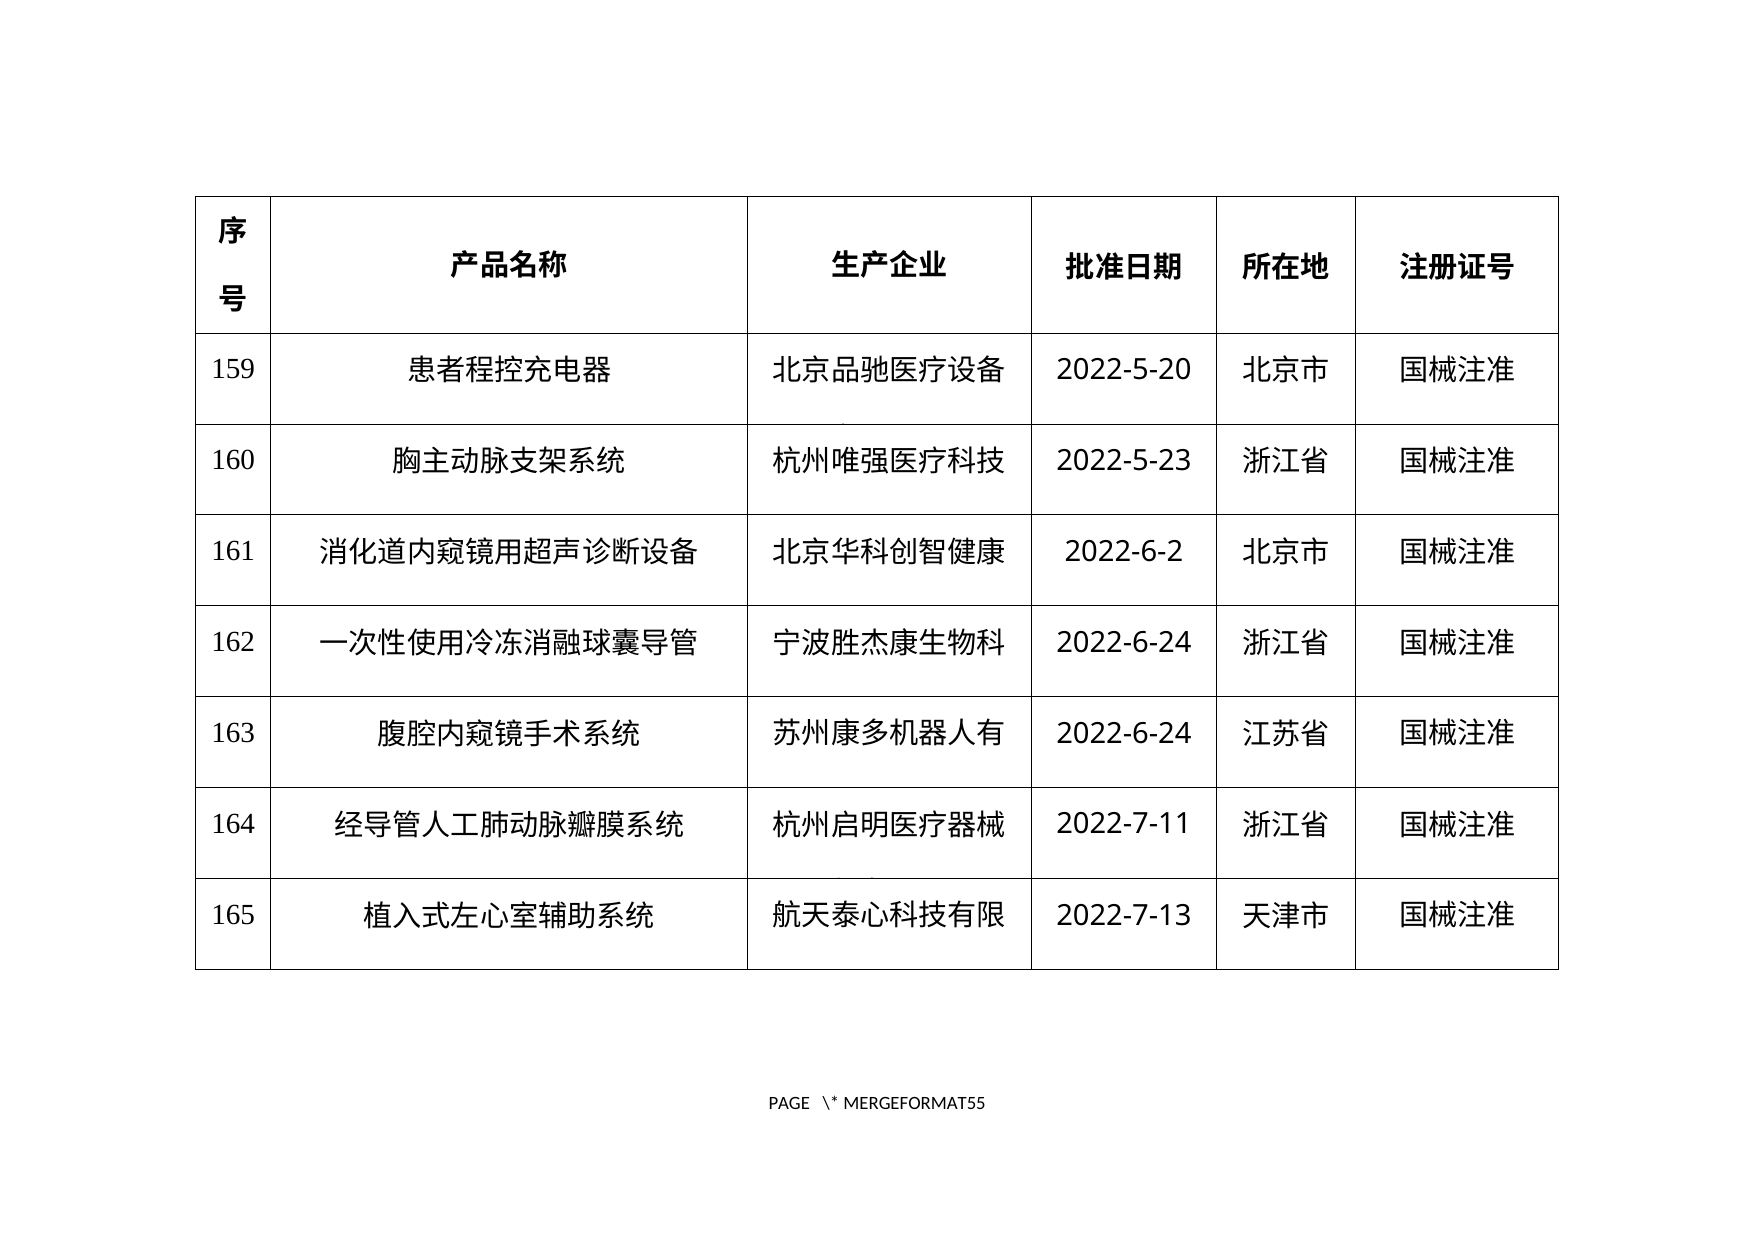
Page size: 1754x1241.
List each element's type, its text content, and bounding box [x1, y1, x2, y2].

table_cell 159 [196, 334, 270, 423]
table_header 批准日期 [1032, 197, 1216, 332]
table_cell 国械注准20223120676 [1356, 334, 1558, 423]
table_cell 国械注准20223060721 [1356, 515, 1558, 605]
table_cell 2022-5-23 [1032, 425, 1216, 514]
table_cell 植入式左心室辅助系统 [271, 879, 747, 969]
table_cell 2022-6-24 [1032, 697, 1216, 787]
table_cell 患者程控充电器 [271, 334, 747, 423]
table_cell 苏州康多机器人有限公司 [748, 697, 1031, 787]
table_cell 161 [196, 515, 270, 605]
table_header 所在地 [1217, 197, 1355, 332]
table_cell 165 [196, 879, 270, 969]
table_cell 162 [196, 606, 270, 696]
table_cell 杭州启明医疗器械股份有限公司 [748, 788, 1031, 878]
table_cell 163 [196, 697, 270, 787]
table_cell 国械注准20223130685 [1356, 425, 1558, 514]
table_cell 国械注准20223010763 [1356, 606, 1558, 696]
table_cell 宁波胜杰康生物科技有限公司 [748, 606, 1031, 696]
table_cell 浙江省 [1217, 788, 1355, 878]
table_cell 消化道内窥镜用超声诊断设备 [271, 515, 747, 605]
table_cell 腹腔内窥镜手术系统 [271, 697, 747, 787]
table_header 注册证号 [1356, 197, 1558, 332]
table_header 序号 [196, 197, 270, 332]
table_cell 2022-6-24 [1032, 606, 1216, 696]
table_cell 2022-6-2 [1032, 515, 1216, 605]
table_cell 浙江省 [1217, 606, 1355, 696]
table_cell 北京华科创智健康科技股份有限公司 [748, 515, 1031, 605]
table_cell 杭州唯强医疗科技有限公司 [748, 425, 1031, 514]
table_cell 2022-7-11 [1032, 788, 1216, 878]
table_cell 胸主动脉支架系统 [271, 425, 747, 514]
table_header 产品名称 [271, 197, 747, 332]
table_cell 国械注准20223130862 [1356, 788, 1558, 878]
table_cell 北京市 [1217, 334, 1355, 423]
table_cell 164 [196, 788, 270, 878]
table_cell 北京品驰医疗设备有限公司 [748, 334, 1031, 423]
table_cell 国械注准20223010762 [1356, 697, 1558, 787]
table_cell 江苏省 [1217, 697, 1355, 787]
table_cell 经导管人工肺动脉瓣膜系统 [271, 788, 747, 878]
table_cell 天津市 [1217, 879, 1355, 969]
table_cell 2022-5-20 [1032, 334, 1216, 423]
table_cell 2022-7-13 [1032, 879, 1216, 969]
table_cell 160 [196, 425, 270, 514]
table_cell 浙江省 [1217, 425, 1355, 514]
table_header 生产企业 [748, 197, 1031, 332]
table_cell 一次性使用冷冻消融球囊导管 [271, 606, 747, 696]
table_cell 国械注准20223120892 [1356, 879, 1558, 969]
table_cell 航天泰心科技有限公司 [748, 879, 1031, 969]
table_cell 北京市 [1217, 515, 1355, 605]
